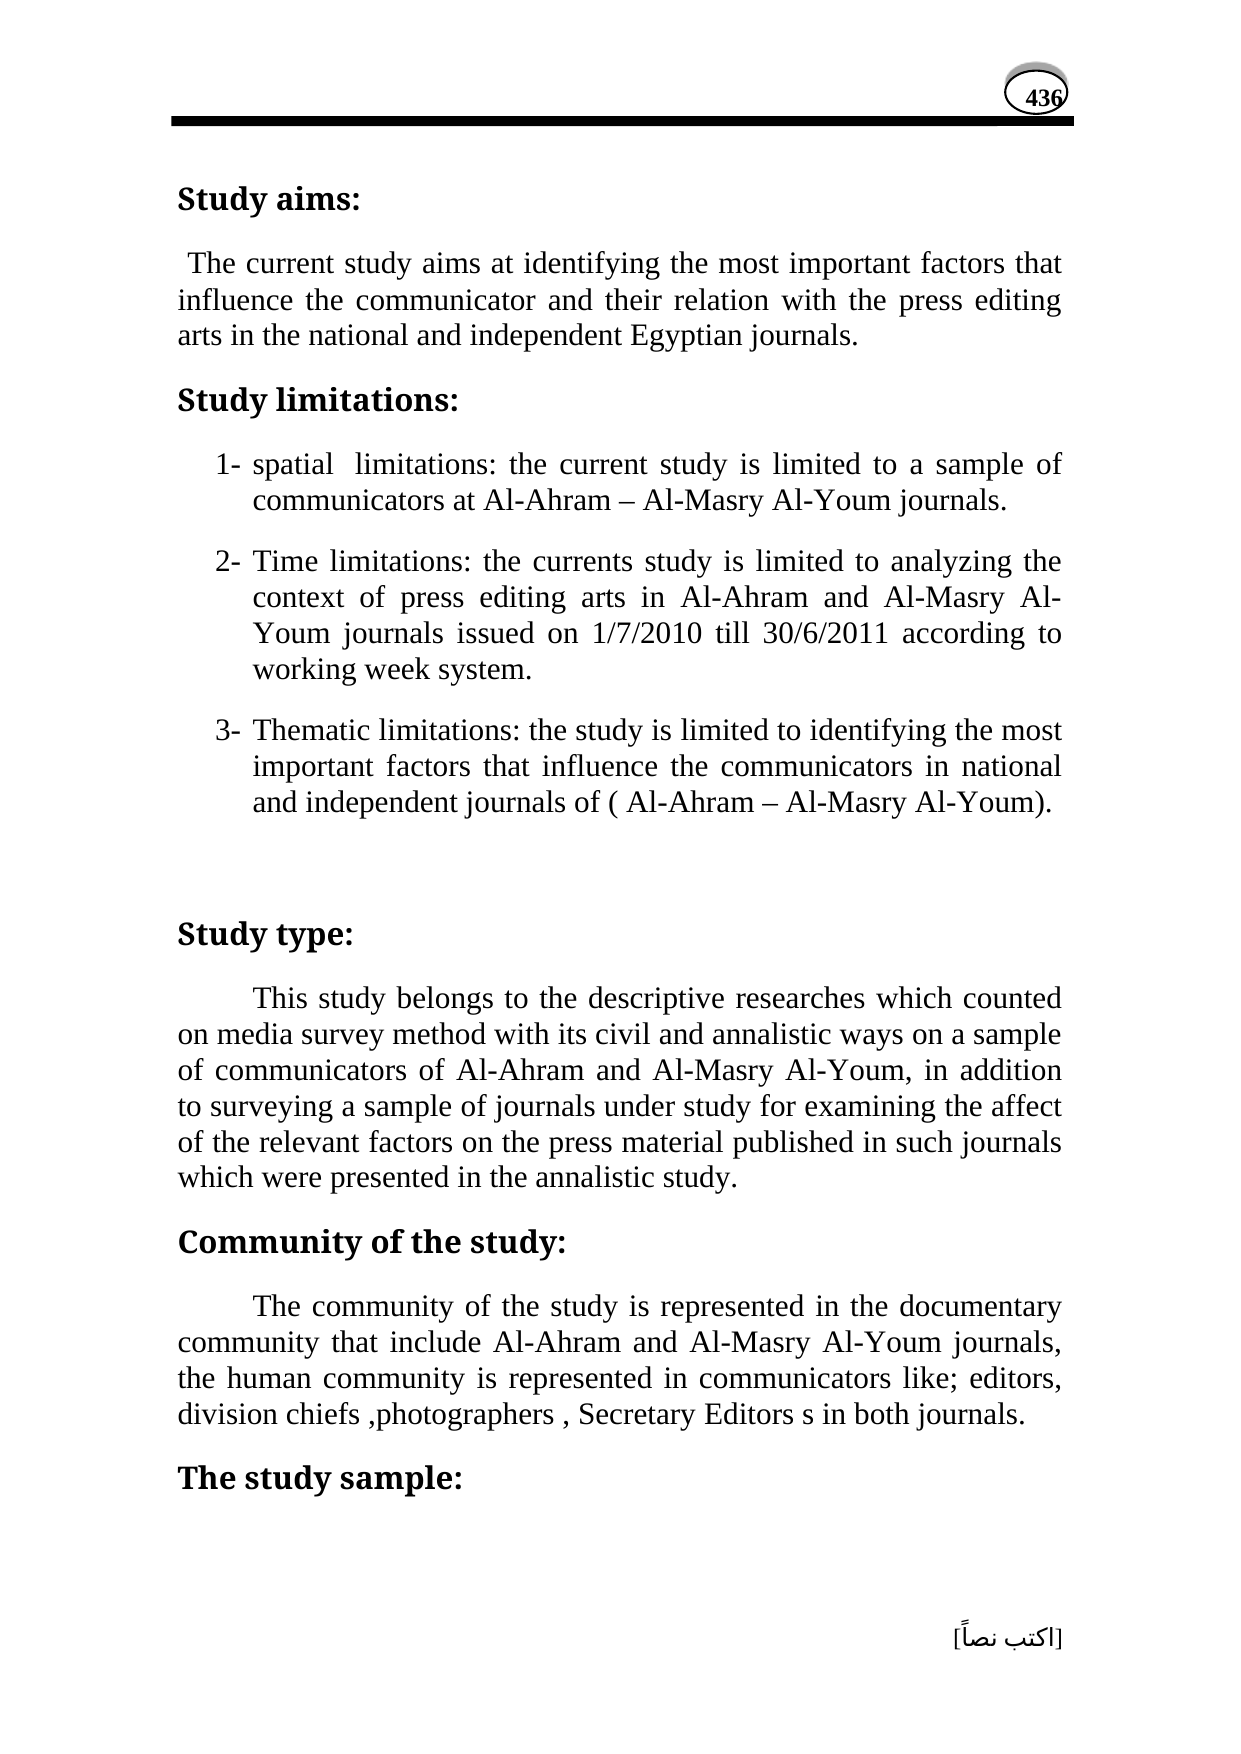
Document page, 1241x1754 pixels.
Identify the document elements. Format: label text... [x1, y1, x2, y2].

text Study type: [177, 911, 1063, 954]
text The community of the study is represented in the documentary community that include Al-Ahram and Al-Masry Al-Youm journals, the human community is represented in communicators like; editors, division chiefs ,photographers , Secretary Editors s in both journals. [177, 1287, 1063, 1431]
list Thematic limitations: the study is limited to identifying the most important factors that influence the communicators in national and independent journals of ( Al-Ahram – Al-Masry Al-Youm). [215, 711, 1063, 819]
text Community of the study: [177, 1220, 1063, 1262]
text The current study aims at identifying the most important factors that influence the communicator and their relation with the press editing arts in the national and independent Egyptian journals. [177, 245, 1063, 353]
text Study aims: [177, 177, 1063, 220]
list Time limitations: the currents study is limited to analyzing the context of press editing arts in Al-Ahram and Al-Masry Al-Youm journals issued on 1/7/2010 till 30/6/2011 according to working week system. [215, 542, 1063, 686]
text This study belongs to the descriptive researches which counted on media survey method with its civil and annalistic ways on a sample of communicators of Al-Ahram and Al-Masry Al-Youm, in addition to surveying a sample of journals under study for examining the affect of the relevant factors on the press material published in such journals which were presented in the annalistic study. [177, 979, 1063, 1195]
text Study limitations: [177, 378, 1063, 420]
list spatial limitations: the current study is limited to a sample of communicators at Al-Ahram – Al-Masry Al-Youm journals. [215, 445, 1063, 517]
text The study sample: [177, 1456, 1063, 1499]
